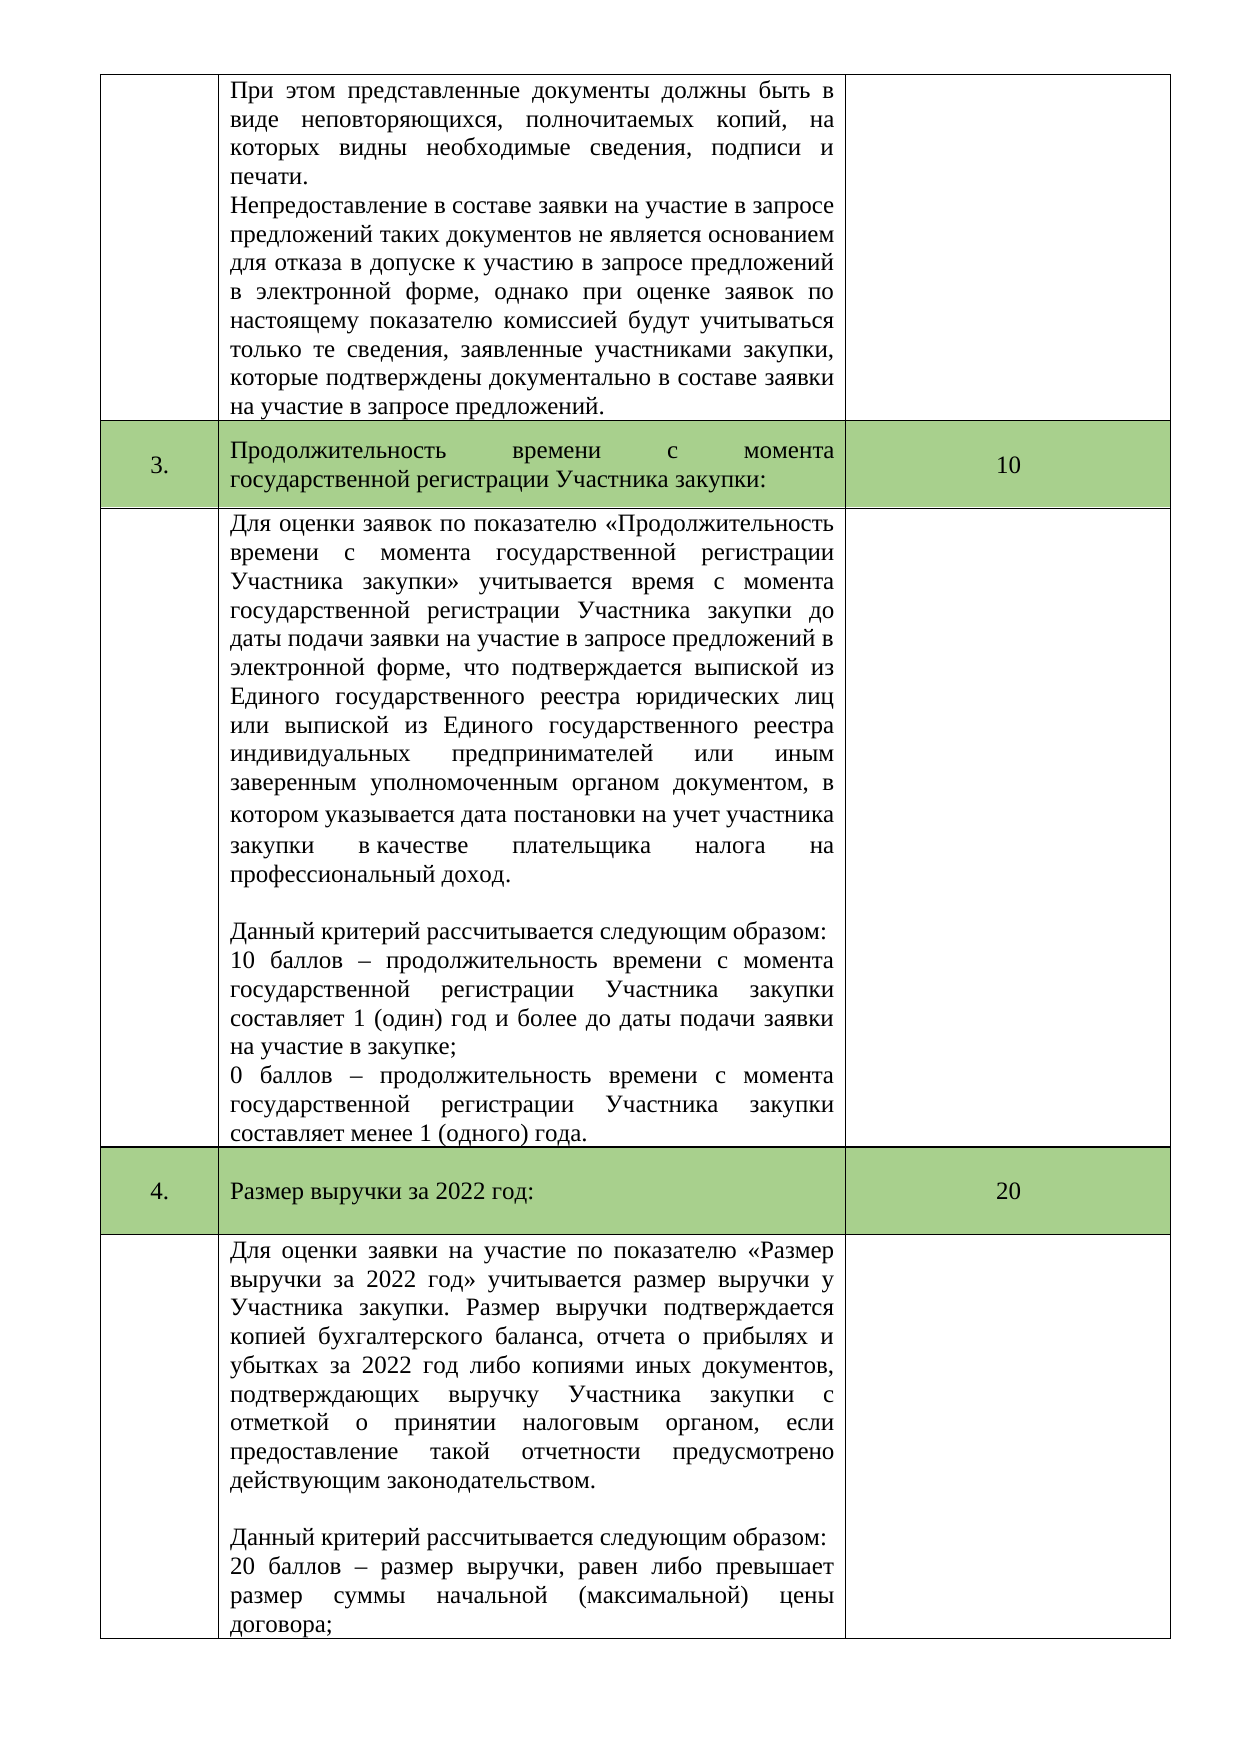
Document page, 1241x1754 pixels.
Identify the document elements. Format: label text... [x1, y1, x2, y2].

table_cell [846, 509, 1170, 1146]
table_cell 3. [101, 421, 218, 507]
table_cell [101, 75, 218, 420]
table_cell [219, 1235, 845, 1637]
table_cell [101, 509, 218, 1146]
table_cell 20 [846, 1148, 1170, 1234]
table_cell 10 [846, 421, 1170, 507]
table_cell [101, 1235, 218, 1637]
table_cell [846, 1235, 1170, 1637]
table_cell Для оценки заявок по показателю «Продолжительность времени с момента государственной регистрации Участника закупки» учитывается время с момента государственной регистрации Участника закупки до даты подачи заявки на участие в запросе предложений в электронной форме, что подтверждается выпиской из Единого государственного реестра юридических лиц или выпиской из Единого государственного реестра индивидуальных предпринимателей или иным заверенным уполномоченным органом документом, в котором указывается дата постановки на учет участника закупки в качестве плательщика налога на профессиональный доход. Данный критерий рассчитывается следующим образом: 10 баллов – продолжительность времени с момента государственной регистрации Участника закупки составляет 1 (один) год и более до даты подачи заявки на участие в закупке; 0 баллов – продолжительность времени с момента государственной регистрации Участника закупки составляет менее 1 (одного) года. [219, 509, 845, 1146]
table_cell Размер выручки за 2022 год: [219, 1148, 845, 1234]
table_cell 4. [101, 1148, 218, 1234]
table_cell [219, 75, 845, 420]
table_cell Продолжительность времени с момента государственной регистрации Участника закупки: [219, 421, 845, 507]
table_cell [846, 75, 1170, 420]
